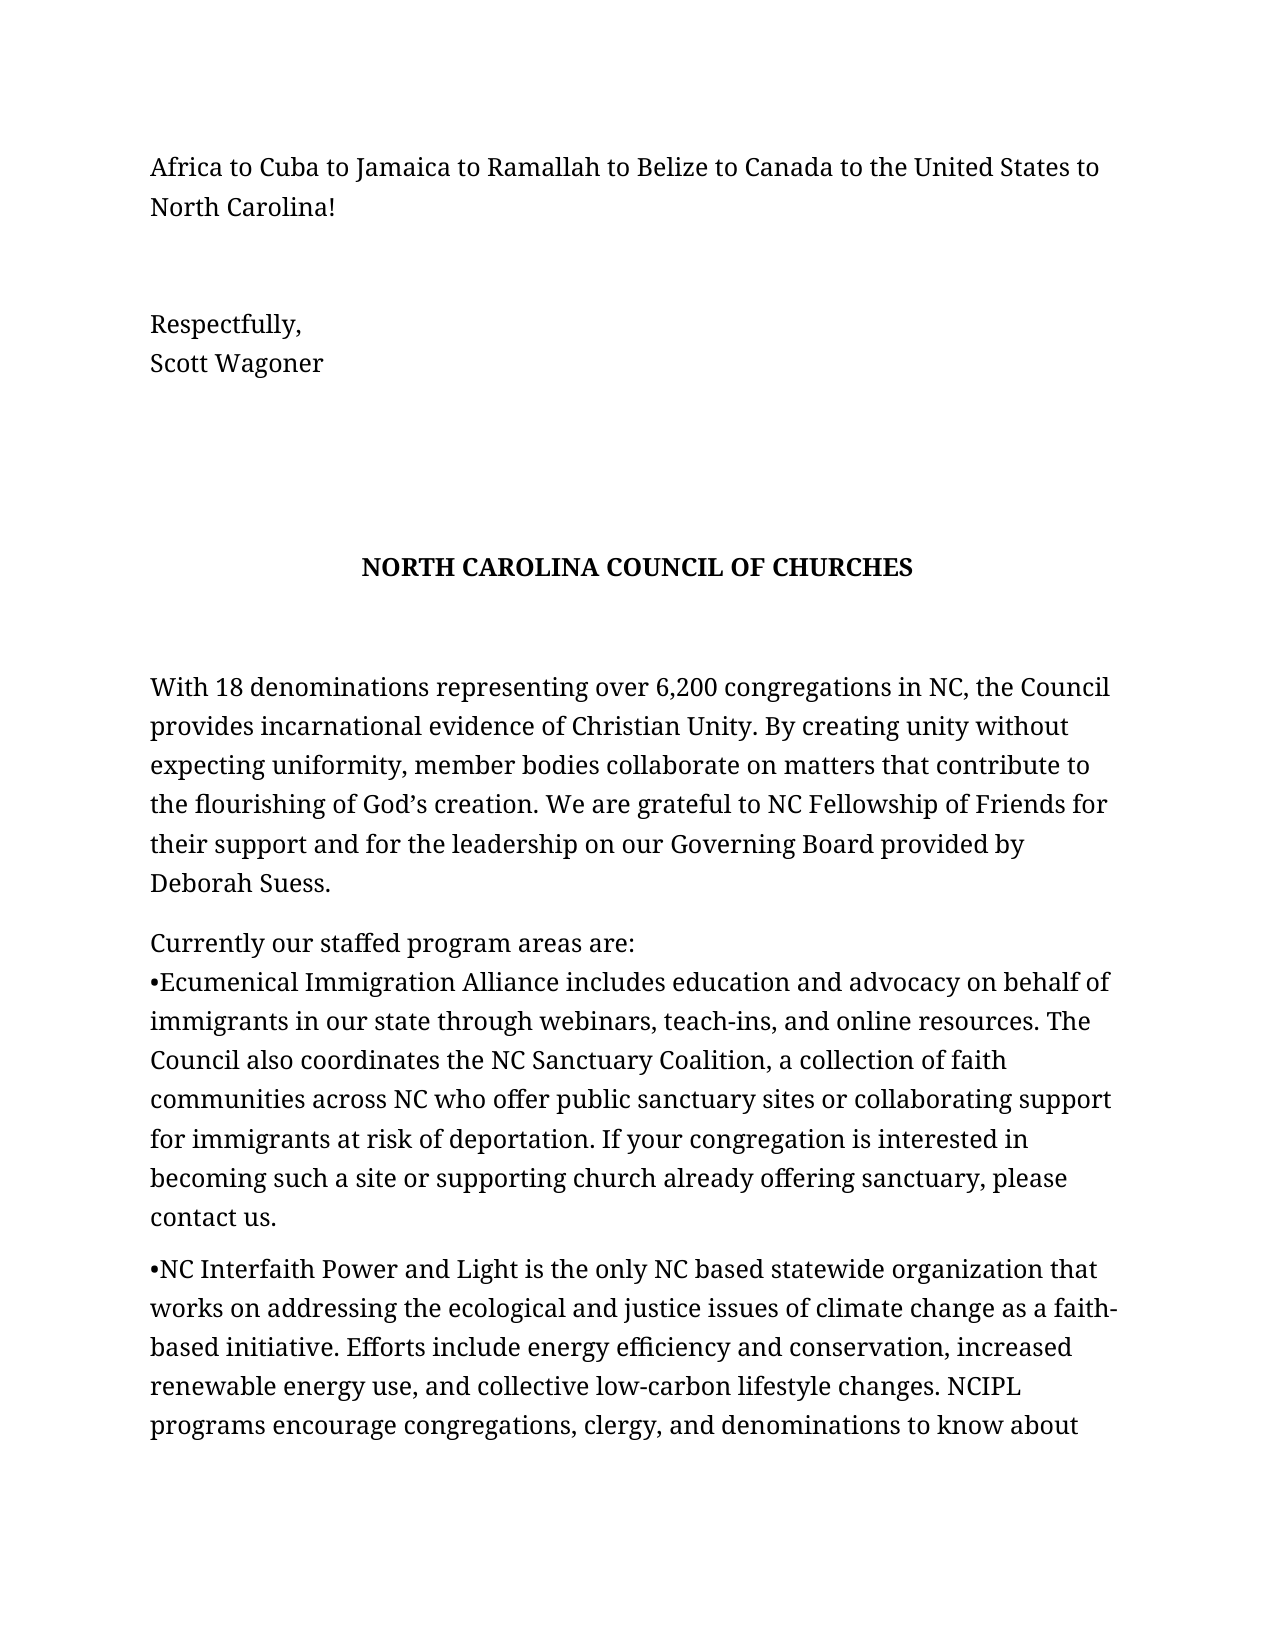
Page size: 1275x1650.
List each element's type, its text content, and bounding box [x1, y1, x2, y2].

text Currently our staffed program areas are: [150, 925, 1125, 959]
text NORTH CAROLINA COUNCIL OF CHURCHES [150, 549, 1125, 584]
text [150, 150, 1125, 223]
text Respectfully, [150, 307, 1125, 341]
text • Ecumenical Immigration Alliance includes education and advocacy on behalf of immigrants in our state through webinars, teach-ins, and online resources. The Council also coordinates the NC Sanctuary Coalition, a collection of faith communities across NC who offer public sanctuary sites or collaborating support for immigrants at risk of deportation. If your congregation is interested in becoming such a site or supporting church already offering sanctuary, please contact us. [150, 964, 1125, 1234]
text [150, 1251, 1125, 1442]
text With 18 denominations representing over 6,200 congregations in NC, the Council provides incarnational evidence of Christian Unity. By creating unity without expecting uniformity, member bodies collaborate on matters that contribute to the flourishing of God’s creation. We are grateful to NC Fellowship of Friends for their support and for the leadership on our Governing Board provided by Deborah Suess. [150, 669, 1125, 899]
text Scott Wagoner [150, 346, 1125, 380]
